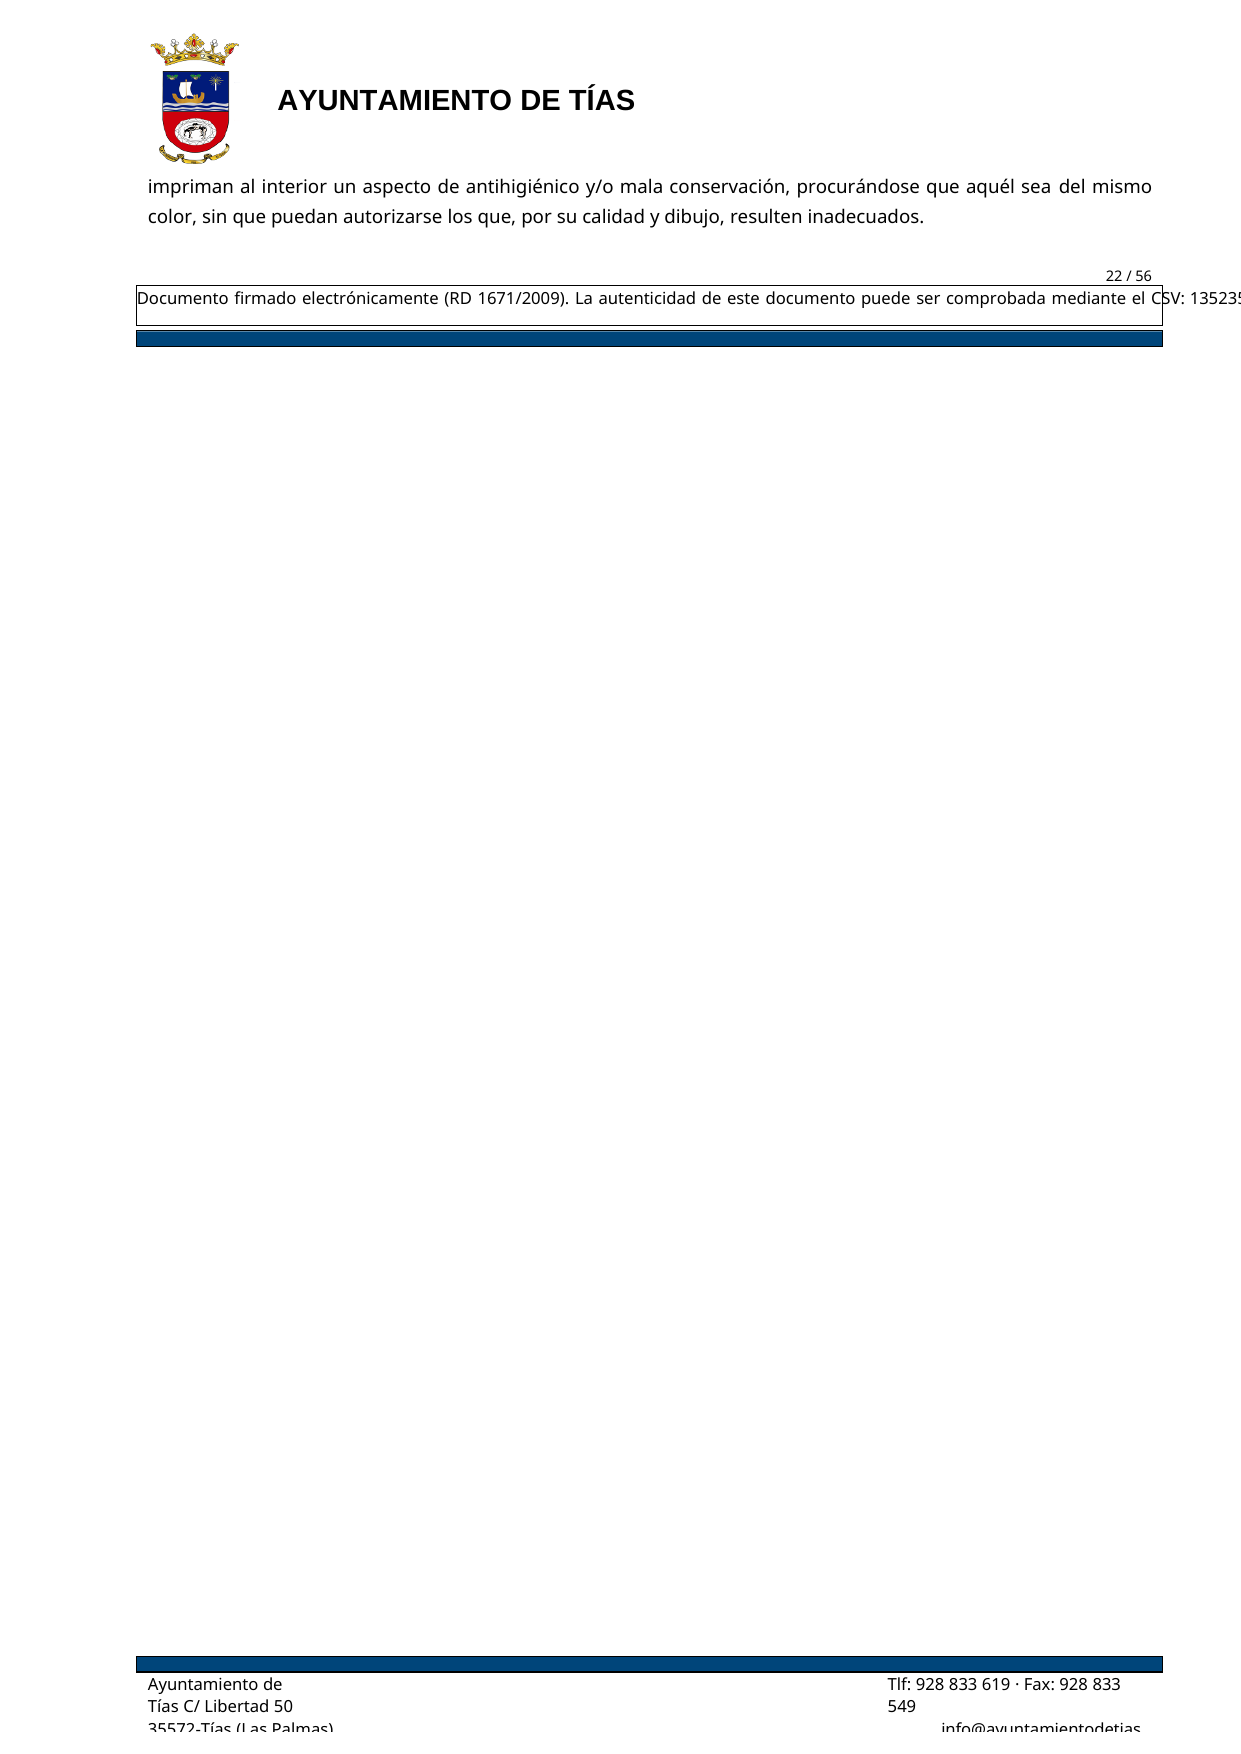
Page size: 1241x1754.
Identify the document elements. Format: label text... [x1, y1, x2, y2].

picture [150, 33, 241, 164]
text 22 / 56 [135, 266, 1152, 286]
